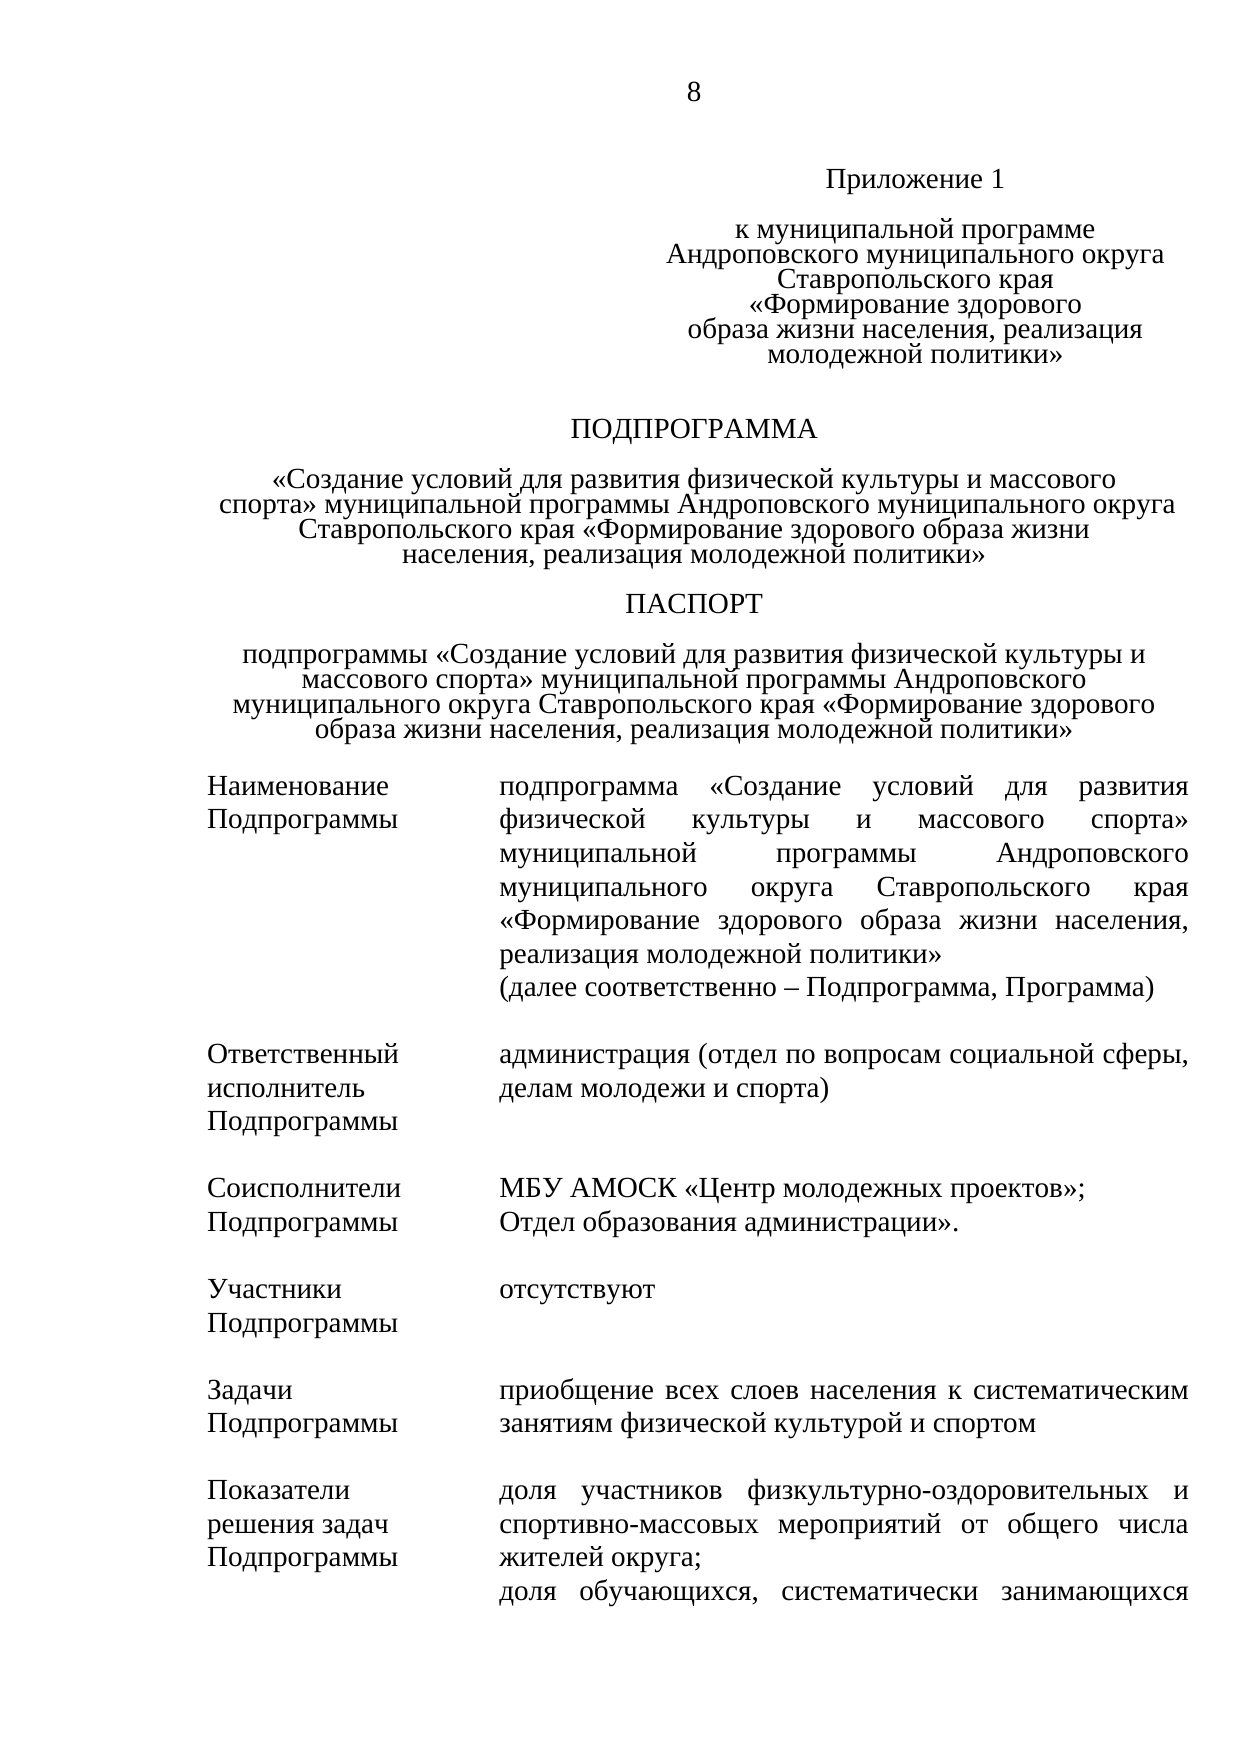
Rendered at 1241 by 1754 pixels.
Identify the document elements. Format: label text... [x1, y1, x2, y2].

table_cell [196, 1473, 488, 1607]
table_cell МБУ АМОСК «Центр молодежных проектов»; Отдел образования администрации». [488, 1171, 1201, 1271]
text «Формирование здорового [649, 293, 1181, 318]
table_header Наименование Подпрограммы [196, 768, 488, 1036]
text ПАСПОРТ [207, 593, 1181, 618]
text подпрограммы «Создание условий для развития физической культуры и [207, 643, 858, 668]
table_cell Соисполнители Подпрограммы [196, 1171, 488, 1271]
text «Создание условий для развития физической культуры и массового [698, 468, 1181, 493]
text населения, реализация молодежной политики» [207, 543, 1181, 568]
text образа жизни населения, реализация [649, 318, 1181, 343]
text Андроповского муниципального округа Ставропольского края [649, 243, 1181, 293]
table_header подпрограмма «Создание условий для развития физической культуры и массового спорта» муниципальной программы Андроповского муниципального округа Ставропольского края «Формирование здорового образа жизни населения, реализация молодежной политики» (далее соответственно – Подпрограмма, Программа) [488, 768, 1201, 1036]
text массового спорта» муниципальной программы Андроповского муниципального округа Ставропольского края «Формирование здорового образа жизни населения, реализация молодежной политики» [207, 668, 1181, 743]
text к муниципальной программе [649, 218, 1181, 243]
table_cell приобщение всех слоев населения к систематическим занятиям физической культурой и спортом [488, 1372, 1201, 1472]
text подпрограммы «Создание условий для развития физической культуры и [861, 643, 1181, 668]
text ПОДПРОГРАММА [207, 418, 1181, 443]
table_cell отсутствуют [488, 1271, 1201, 1372]
table_cell Ответственный исполнитель Подпрограммы [196, 1036, 488, 1171]
text «Создание условий для развития физической культуры и массового [207, 468, 695, 493]
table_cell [488, 1473, 1201, 1607]
table_cell Задачи Подпрограммы [196, 1372, 488, 1472]
text молодежной политики» [649, 343, 1181, 368]
table_cell Участники Подпрограммы [196, 1271, 488, 1372]
text спорта» муниципальной программы Андроповского муниципального округа Ставропольского края «Формирование здорового образа жизни [207, 493, 1181, 543]
table_cell администрация (отдел по вопросам социальной сферы, делам молодежи и спорта) [488, 1036, 1201, 1171]
text Приложение 1 [649, 168, 1181, 193]
